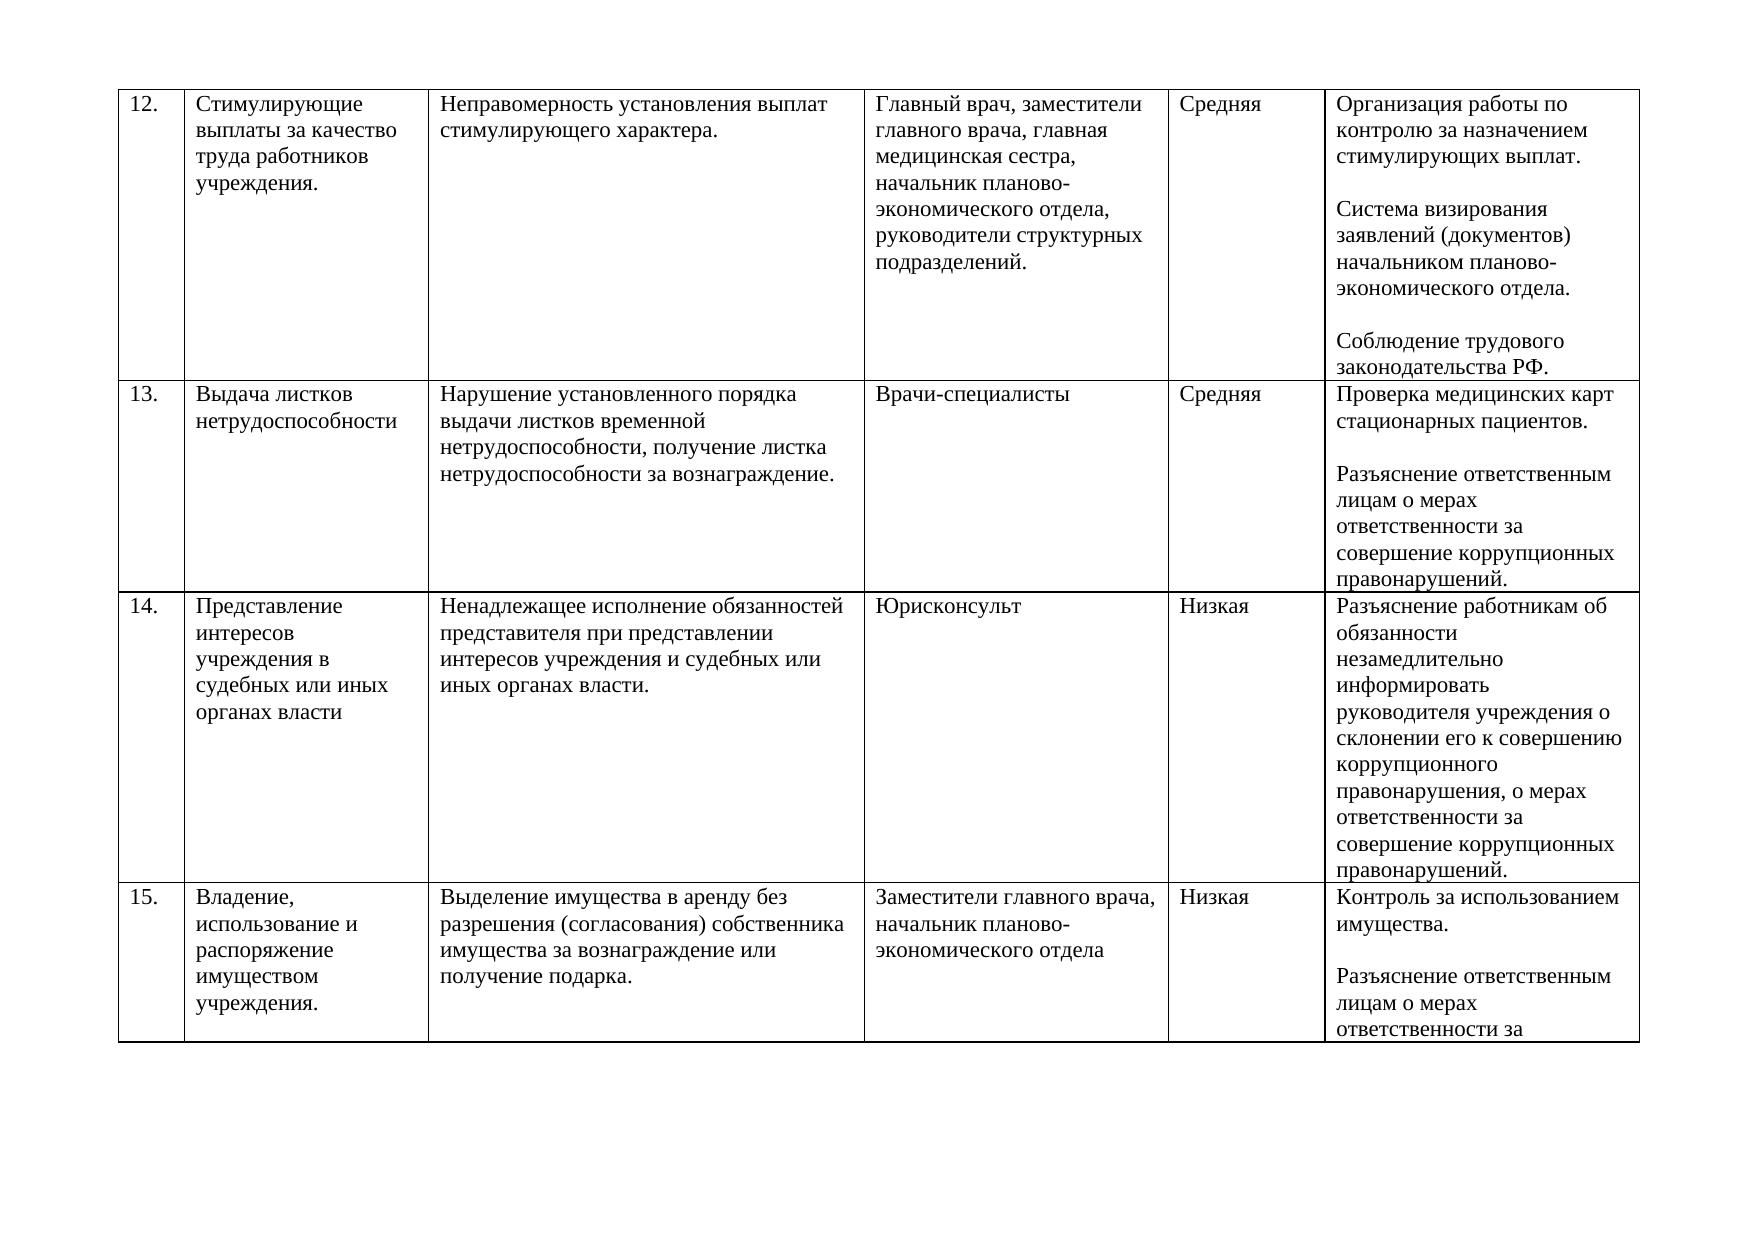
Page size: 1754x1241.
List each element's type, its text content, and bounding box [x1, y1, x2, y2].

table_cell Проверка медицинских карт стационарных пациентов. Разъяснение ответственным лицам о мерах ответственности за совершение коррупционных правонарушений. [1326, 381, 1639, 591]
table_cell Юрисконсульт [865, 593, 1168, 882]
table_cell Представление интересов учреждения в судебных или иных органах власти [185, 593, 428, 882]
table_cell Неправомерность установления выплат стимулирующего характера. [429, 90, 864, 379]
table_cell 13. [119, 381, 184, 591]
table_cell Стимулирующие выплаты за качество труда работников учреждения. [185, 90, 428, 379]
table_cell Главный врач, заместители главного врача, главная медицинская сестра, начальник планово-экономического отдела, руководители структурных подразделений. [865, 90, 1168, 379]
table_cell Средняя [1169, 381, 1324, 591]
table_cell Низкая [1169, 883, 1324, 1041]
table_cell Нарушение установленного порядка выдачи листков временной нетрудоспособности, получение листка нетрудоспособности за вознаграждение. [429, 381, 864, 591]
table_cell 12. [119, 90, 184, 379]
table_cell Выдача листков нетрудоспособности [185, 381, 428, 591]
table_cell Низкая [1169, 593, 1324, 882]
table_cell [429, 883, 864, 1041]
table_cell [865, 883, 1168, 1041]
table_cell 14. [119, 593, 184, 882]
table_cell Ненадлежащее исполнение обязанностей представителя при представлении интересов учреждения и судебных или иных органах власти. [429, 593, 864, 882]
table_cell Врачи-специалисты [865, 381, 1168, 591]
table_cell 15. [119, 883, 184, 1041]
table_cell Средняя [1169, 90, 1324, 379]
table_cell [1326, 883, 1639, 1041]
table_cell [185, 883, 428, 1041]
table_cell Организация работы по контролю за назначением стимулирующих выплат. Система визирования заявлений (документов) начальником планово-экономического отдела. Соблюдение трудового законодательства РФ. [1326, 90, 1639, 379]
